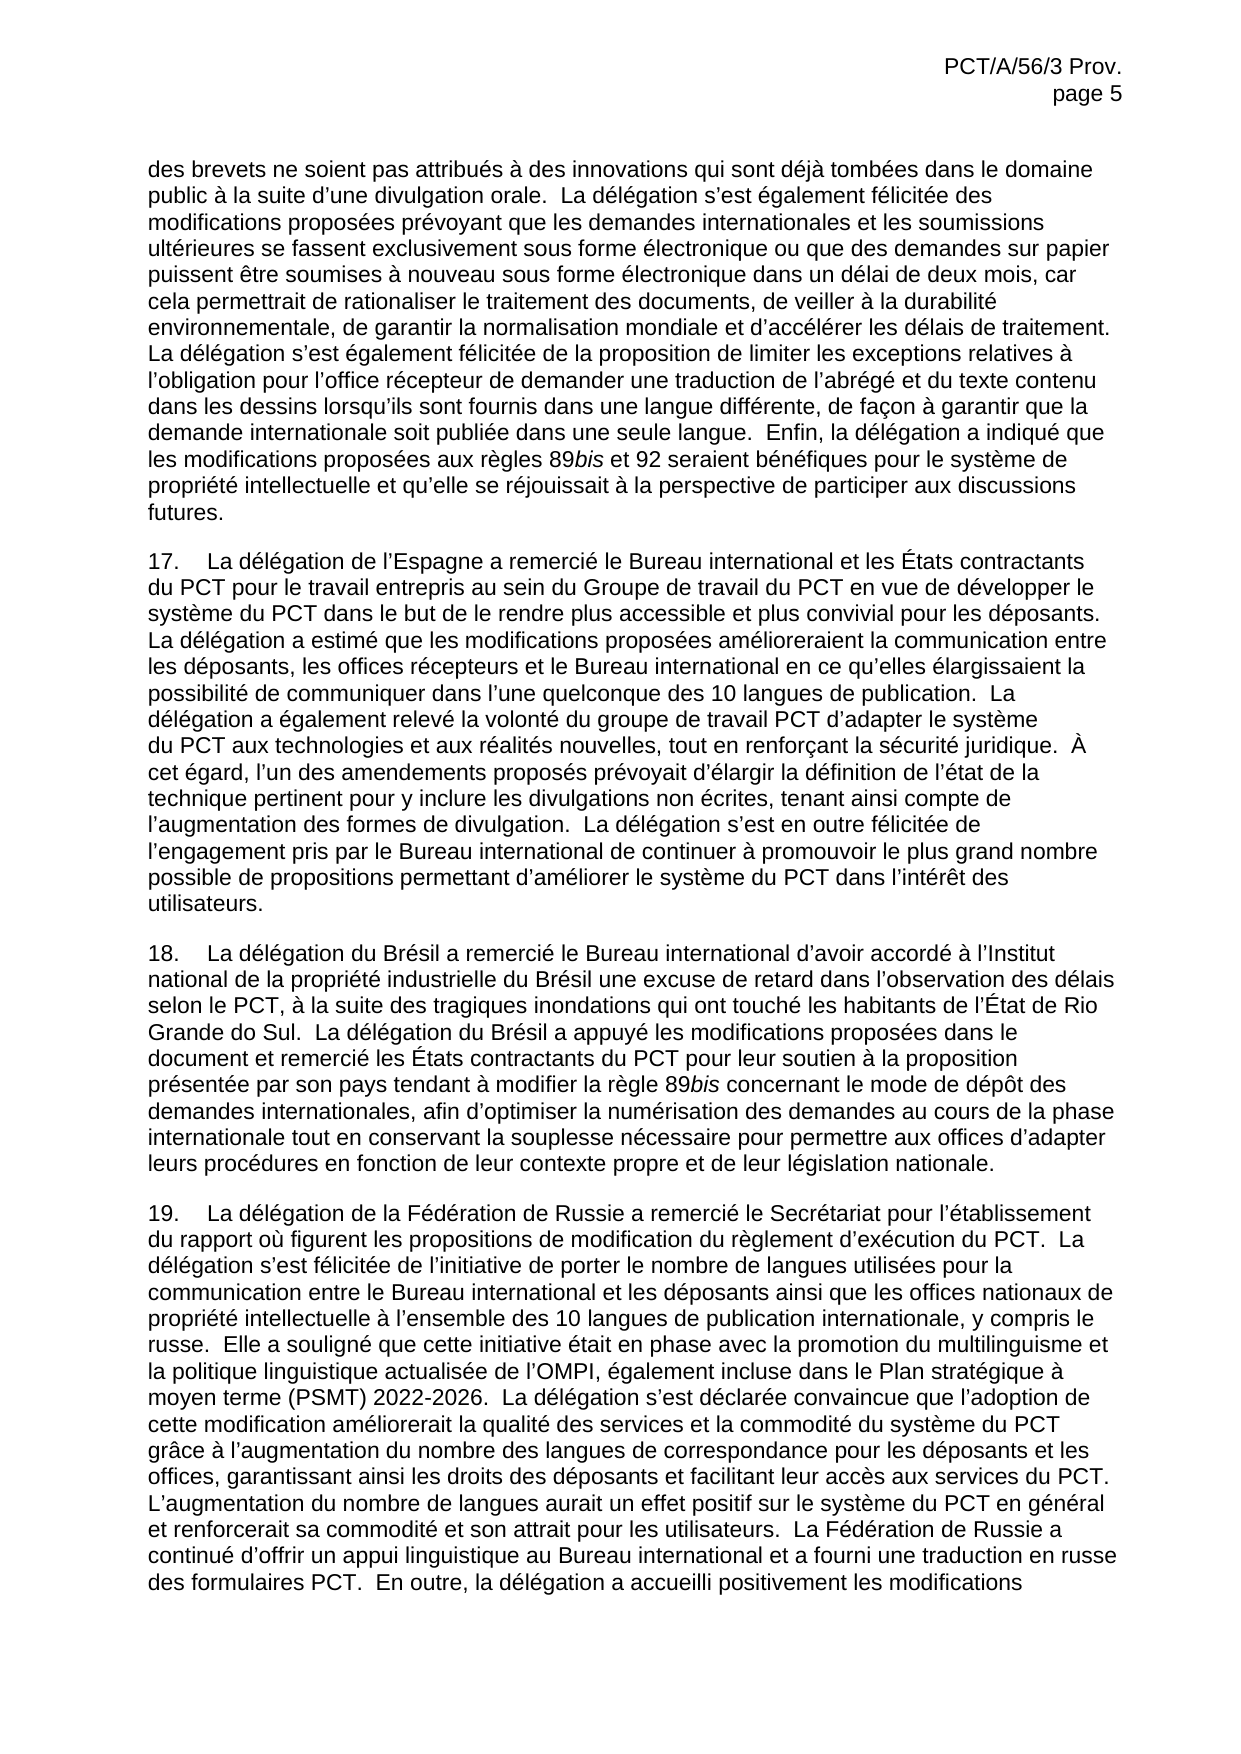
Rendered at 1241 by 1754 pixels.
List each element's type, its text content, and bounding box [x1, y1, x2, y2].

text La délégation de l’Espagne a remercié le Bureau international et les États contractants du PCT pour le travail entrepris au sein du Groupe de travail du PCT en vue de développer le système du PCT dans le but de le rendre plus accessible et plus convivial pour les déposants. La délégation a estimé que les modifications proposées amélioreraient la communication entre les déposants, les offices récepteurs et le Bureau international en ce qu’elles élargissaient la possibilité de communiquer dans l’une quelconque des 10 langues de publication. La délégation a également relevé la volonté du groupe de travail PCT d’adapter le système du PCT aux technologies et aux réalités nouvelles, tout en renforçant la sécurité juridique. À cet égard, l’un des amendements proposés prévoyait d’élargir la définition de l’état de la technique pertinent pour y inclure les divulgations non écrites, tenant ainsi compte de l’augmentation des formes de divulgation. La délégation s’est en outre félicitée de l’engagement pris par le Bureau international de continuer à promouvoir le plus grand nombre possible de propositions permettant d’améliorer le système du PCT dans l’intérêt des utilisateurs. [148, 548, 1122, 917]
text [148, 1200, 1122, 1595]
text La délégation du Brésil a remercié le Bureau international d’avoir accordé à l’Institut national de la propriété industrielle du Brésil une excuse de retard dans l’observation des délais selon le PCT, à la suite des tragiques inondations qui ont touché les habitants de l’État de Rio Grande do Sul. La délégation du Brésil a appuyé les modifications proposées dans le document et remercié les États contractants du PCT pour leur soutien à la proposition présentée par son pays tendant à modifier la règle 89bis concernant le mode de dépôt des demandes internationales, afin d’optimiser la numérisation des demandes au cours de la phase internationale tout en conservant la souplesse nécessaire pour permettre aux offices d’adapter leurs procédures en fonction de leur contexte propre et de leur législation nationale. [148, 939, 1122, 1177]
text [148, 156, 1122, 525]
